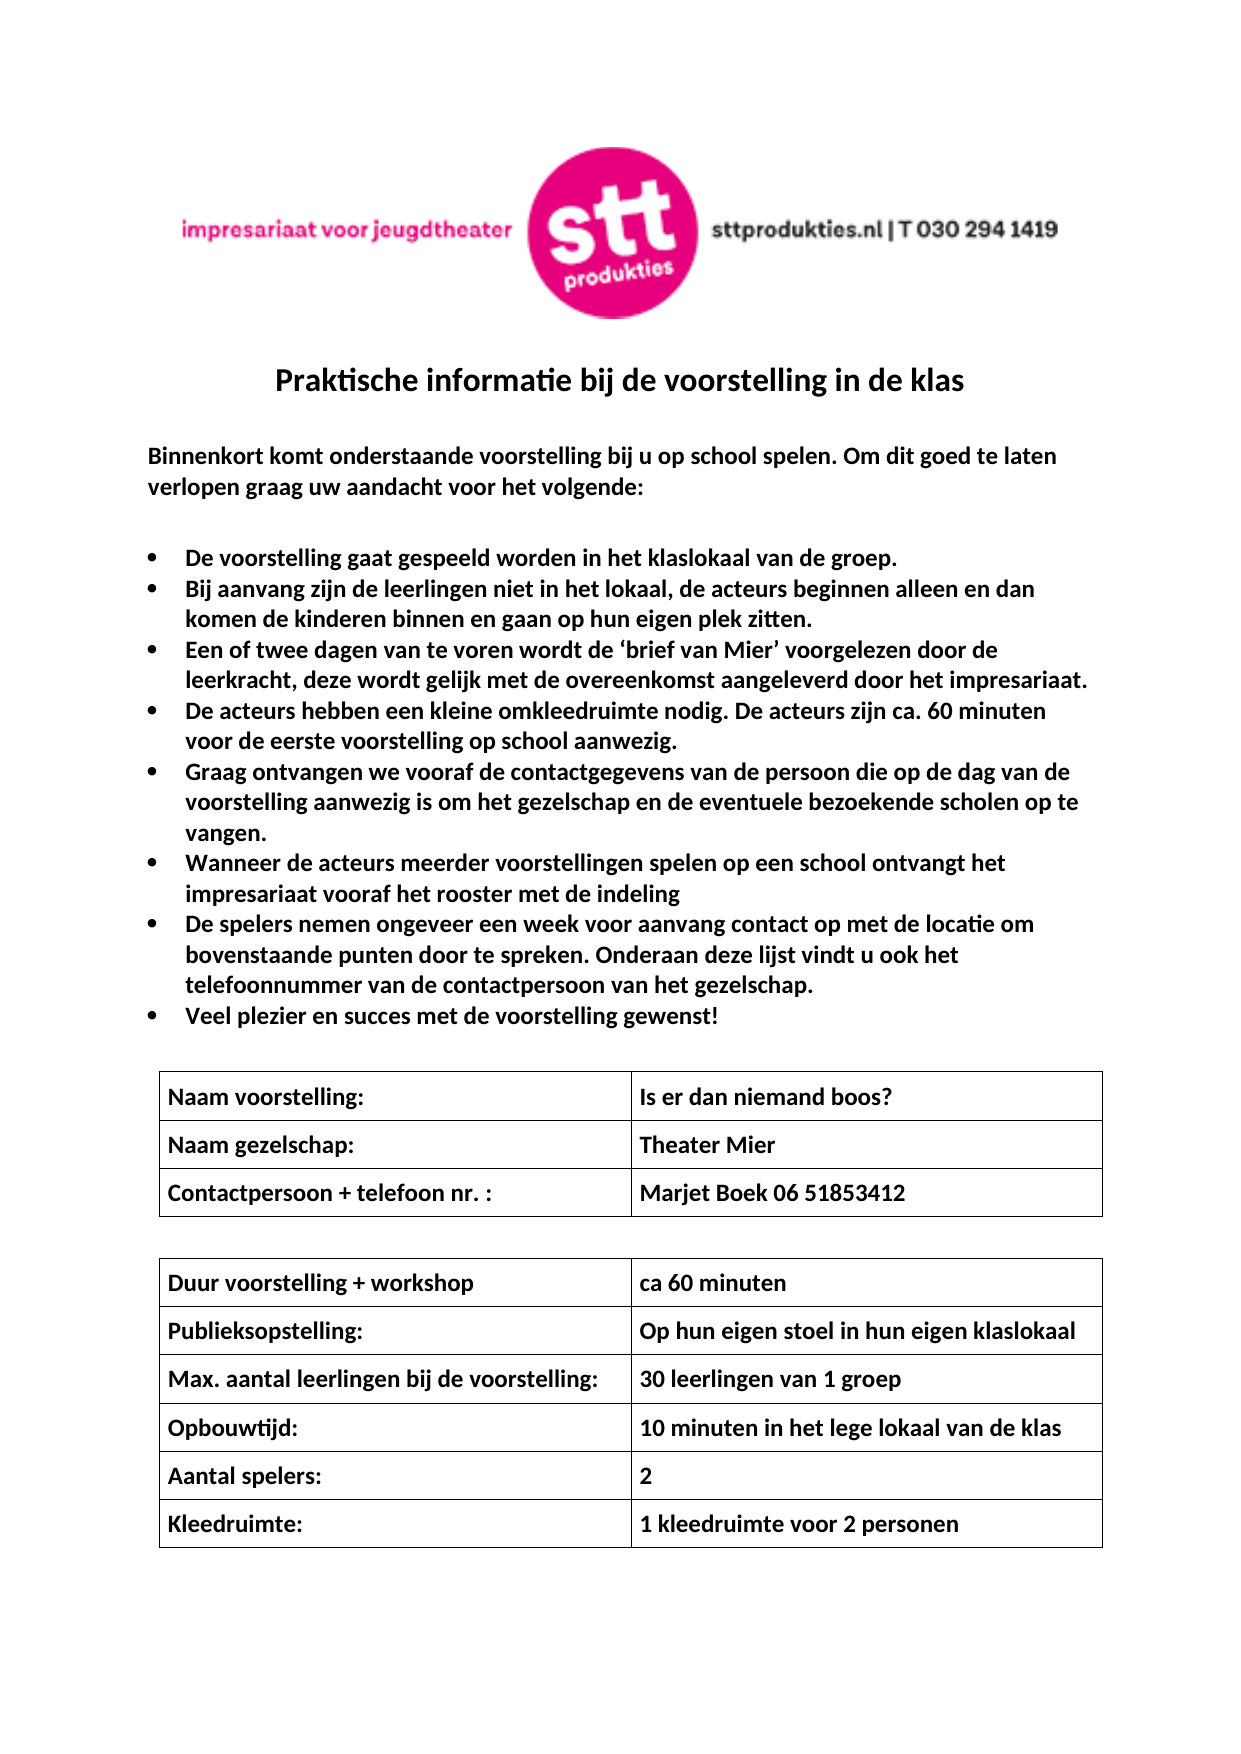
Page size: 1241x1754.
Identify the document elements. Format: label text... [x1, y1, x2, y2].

list De voorstelling gaat gespeeld worden in het klaslokaal van de groep. [148, 542, 1093, 573]
table_cell 2 [632, 1452, 1102, 1499]
table_cell Kleedruimte: [160, 1500, 631, 1547]
table_header Duur voorstelling + workshop [160, 1259, 631, 1306]
text Binnenkort komt onderstaande voorstelling bij u op school spelen. Om dit goed te laten verlopen graag uw aandacht voor het volgende: [148, 440, 1093, 501]
list Graag ontvangen we vooraf de contactgegevens van de persoon die op de dag van de voorstelling aanwezig is om het gezelschap en de eventuele bezoekende scholen op te vangen. [148, 756, 1093, 847]
list De acteurs hebben een kleine omkleedruimte nodig. De acteurs zijn ca. 60 minuten voor de eerste voorstelling op school aanwezig. [148, 695, 1093, 756]
table_cell Max. aantal leerlingen bij de voorstelling: [160, 1355, 631, 1402]
text Praktische informatie bij de voorstelling in de klas [148, 359, 1093, 400]
table_cell 10 minuten in het lege lokaal van de klas [632, 1404, 1102, 1451]
table_header Is er dan niemand boos? [632, 1072, 1102, 1119]
picture [182, 147, 1058, 319]
table_cell Theater Mier [632, 1121, 1102, 1168]
table_cell Op hun eigen stoel in hun eigen klaslokaal [632, 1307, 1102, 1354]
list Bij aanvang zijn de leerlingen niet in het lokaal, de acteurs beginnen alleen en dan komen de kinderen binnen en gaan op hun eigen plek zitten. [148, 573, 1093, 634]
table_cell 1 kleedruimte voor 2 personen [632, 1500, 1102, 1547]
list Wanneer de acteurs meerder voorstellingen spelen op een school ontvangt het impresariaat vooraf het rooster met de indeling [148, 847, 1093, 908]
table_cell Marjet Boek 06 51853412 [632, 1169, 1102, 1216]
table_cell Opbouwtijd: [160, 1404, 631, 1451]
list De spelers nemen ongeveer een week voor aanvang contact op met de locatie om bovenstaande punten door te spreken. Onderaan deze lijst vindt u ook het telefoonnummer van de contactpersoon van het gezelschap. [148, 908, 1093, 1000]
table_header ca 60 minuten [632, 1259, 1102, 1306]
table_cell Aantal spelers: [160, 1452, 631, 1499]
table_cell 30 leerlingen van 1 groep [632, 1355, 1102, 1402]
list Veel plezier en succes met de voorstelling gewenst! [148, 1000, 1093, 1031]
list Een of twee dagen van te voren wordt de ‘brief van Mier’ voorgelezen door de leerkracht, deze wordt gelijk met de overeenkomst aangeleverd door het impresariaat. [148, 634, 1093, 695]
table_cell Publieksopstelling: [160, 1307, 631, 1354]
table_cell Naam gezelschap: [160, 1121, 631, 1168]
table_header Naam voorstelling: [160, 1072, 631, 1119]
table_cell Contactpersoon + telefoon nr. : [160, 1169, 631, 1216]
